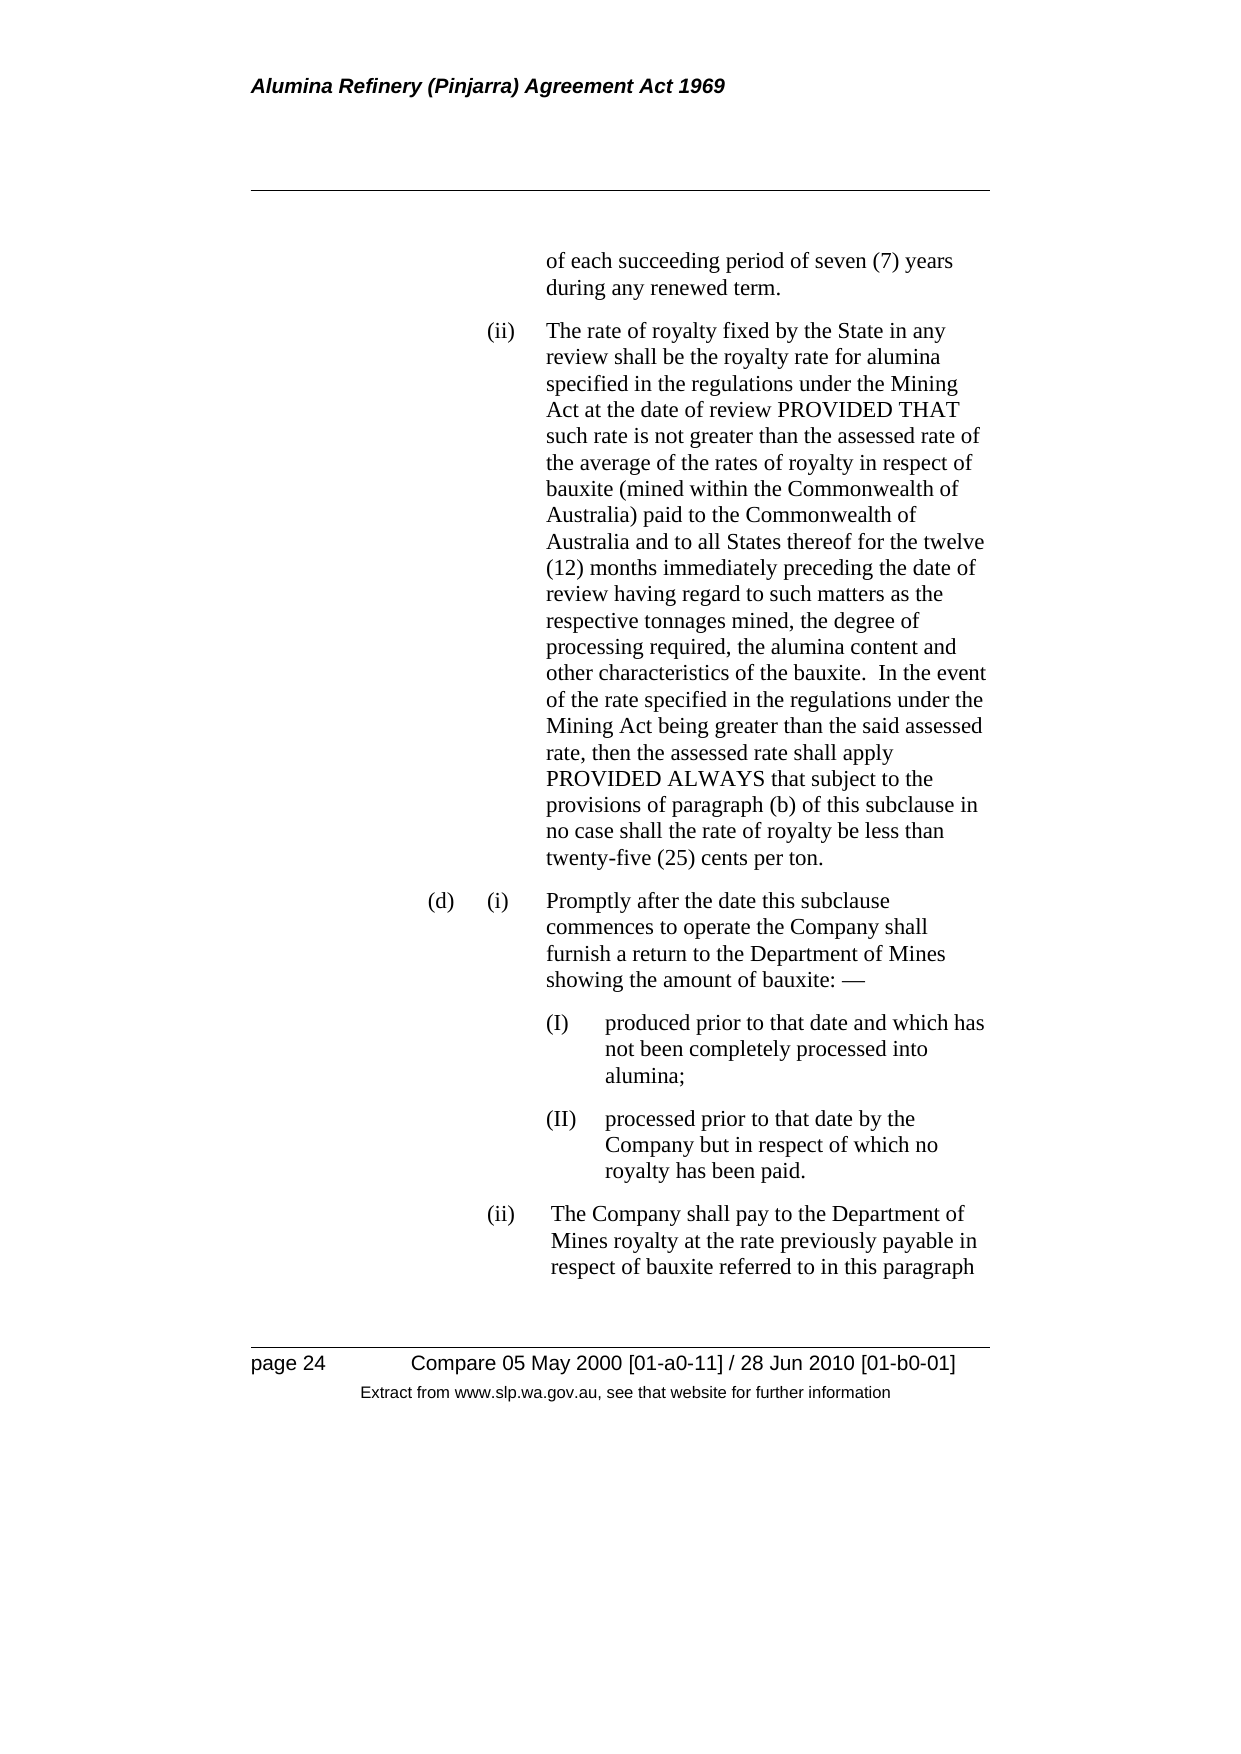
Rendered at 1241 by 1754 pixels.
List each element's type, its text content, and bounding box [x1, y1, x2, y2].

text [251, 1201, 990, 1279]
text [251, 247, 990, 300]
text (ii) The rate of royalty fixed by the State in any review shall be the royalty rate for alumina specified in the regulations under the Mining Act at the date of review PROVIDED THAT such rate is not greater than the assessed rate of the average of the rates of royalty in respect of bauxite (mined within the Commonwealth of Australia) paid to the Commonwealth of Australia and to all States thereof for the twelve (12) months immediately preceding the date of review having regard to such matters as the respective tonnages mined, the degree of processing required, the alumina content and other characteristics of the bauxite. In the event of the rate specified in the regulations under the Mining Act being greater than the said assessed rate, then the assessed rate shall apply PROVIDED ALWAYS that subject to the provisions of paragraph (b) of this subclause in no case shall the rate of royalty be less than twenty-five (25) cents per ton. [251, 317, 990, 870]
text (II) processed prior to that date by the Company but in respect of which no royalty has been paid. [251, 1105, 990, 1184]
text (I) produced prior to that date and which has not been completely processed into alumina; [251, 1009, 990, 1088]
text (d) (i) Promptly after the date this subclause commences to operate the Company shall furnish a return to the Department of Mines showing the amount of bauxite: — [251, 887, 990, 992]
